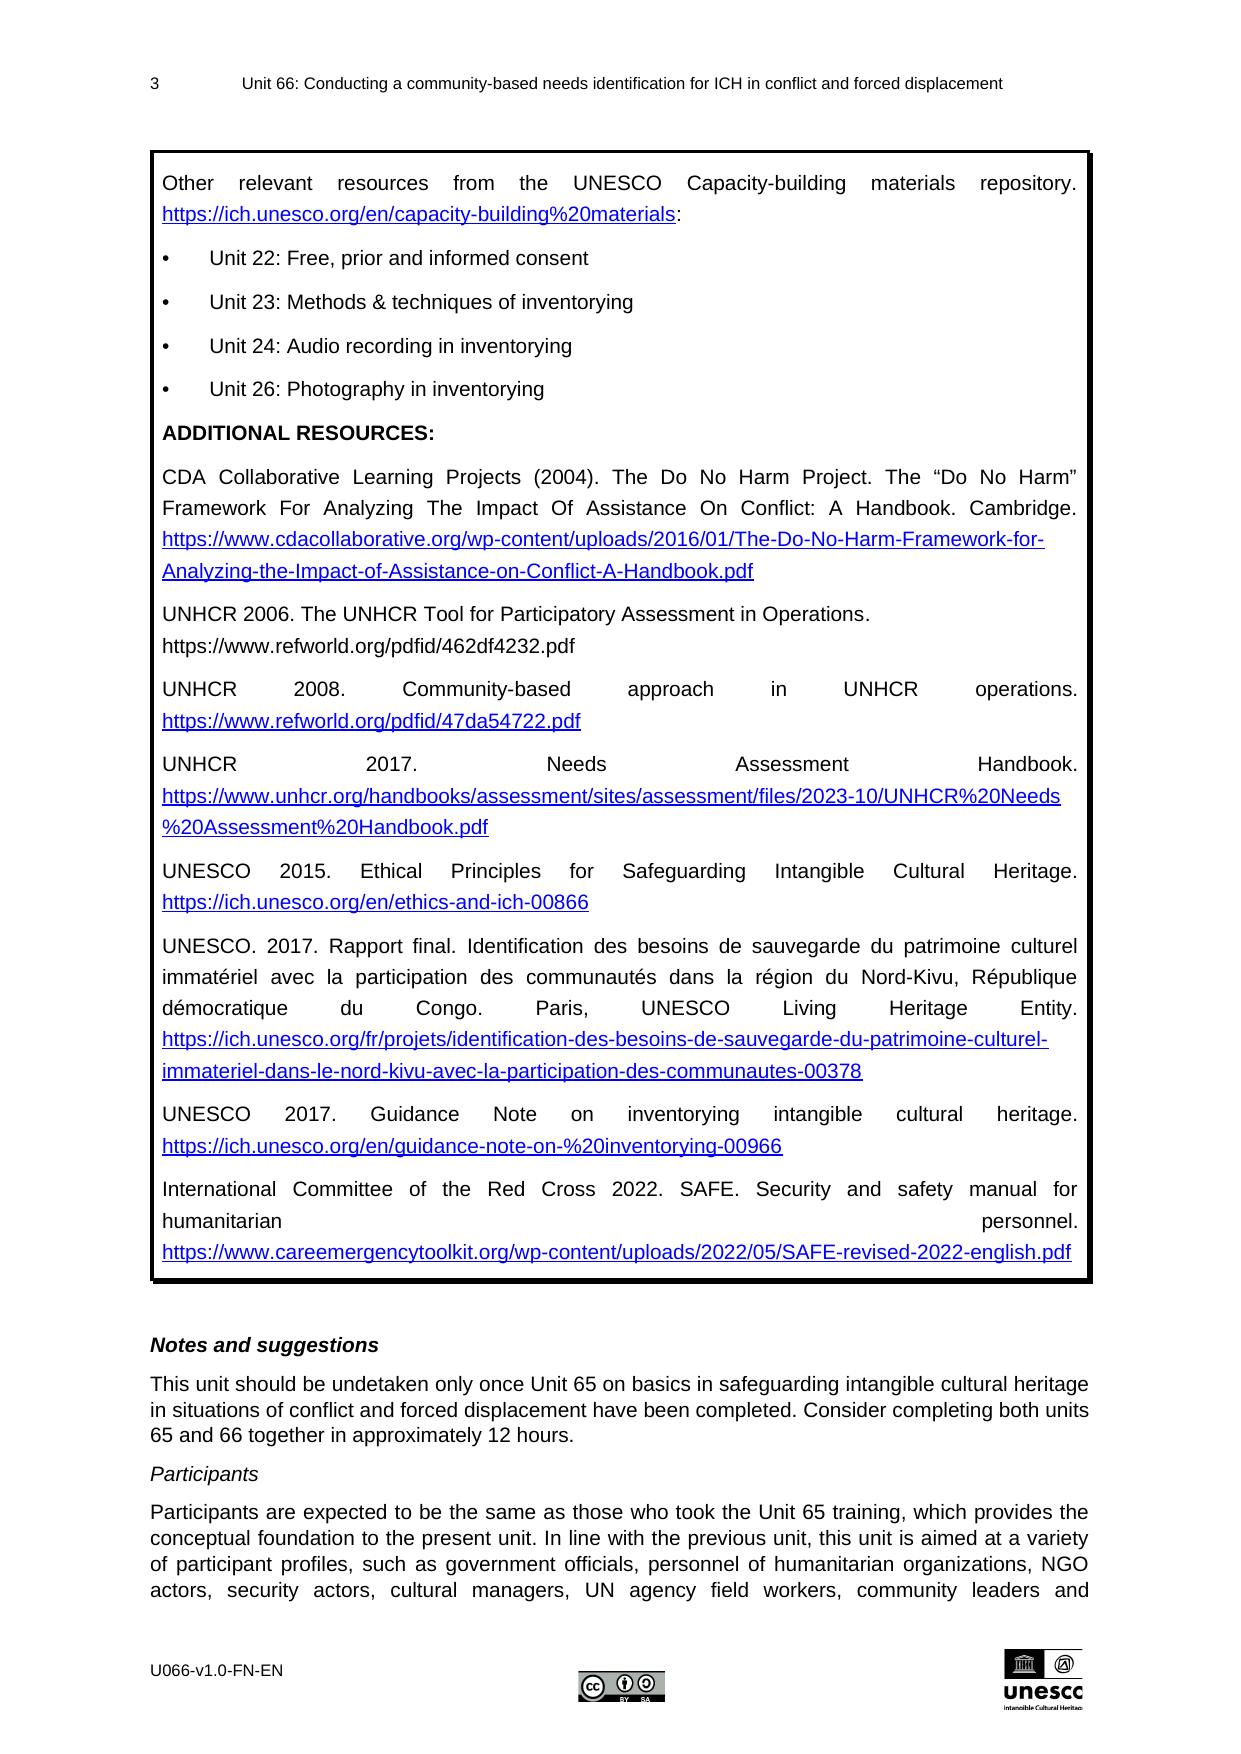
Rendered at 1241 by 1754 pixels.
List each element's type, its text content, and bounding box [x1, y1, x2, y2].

text Participants [150, 1462, 1090, 1486]
text • Unit 22: Free, prior and informed consent [154, 225, 1087, 269]
text UNHCR 2008. Community-based approach in UNHCR operations. https://www.refworld.org/pdfid/47da54722.pdf [154, 656, 1087, 731]
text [150, 1500, 1090, 1601]
text UNHCR 2017. Needs Assessment Handbook. https://www.unhcr.org/handbooks/assessment/sites/assessment/files/2023-10/UNHCR%20Needs%20Assessment%20Handbook.pdf [154, 731, 1087, 837]
text UNESCO 2015. Ethical Principles for Safeguarding Intangible Cultural Heritage. https://ich.unesco.org/en/ethics-and-ich-00866 [154, 837, 1087, 912]
text UNESCO. 2017. Rapport final. Identification des besoins de sauvegarde du patrimoine culturel immatériel avec la participation des communautés dans la région du Nord-Kivu, République démocratique du Congo. Paris, UNESCO Living Heritage Entity. https://ich.unesco.org/fr/projets/identification-des-besoins-de-sauvegarde-du-patrimoine-culturel-immateriel-dans-le-nord-kivu-avec-la-participation-des-communautes-00378 [154, 912, 1087, 1081]
text International Committee of the Red Cross 2022. SAFE. Security and safety manual for humanitarian personnel. https://www.careemergencytoolkit.org/wp-content/uploads/2022/05/SAFE-revised-2022-english.pdf [154, 1156, 1087, 1278]
text UNHCR 2006. The UNHCR Tool for Participatory Assessment in Operations. https://www.refworld.org/pdfid/462df4232.pdf [154, 581, 1087, 656]
text • Unit 26: Photography in inventorying [154, 356, 1087, 400]
text • Unit 24: Audio recording in inventorying [154, 312, 1087, 356]
text • Unit 23: Methods & techniques of inventorying [154, 269, 1087, 312]
picture [1004, 1649, 1083, 1709]
text UNESCO 2017. Guidance Note on inventorying intangible cultural heritage. https://ich.unesco.org/en/guidance-note-on-%20inventorying-00966 [154, 1081, 1087, 1156]
text This unit should be undetaken only once Unit 65 on basics in safeguarding intangible cultural heritage in situations of conflict and forced displacement have been completed. Consider completing both units 65 and 66 together in approximately 12 hours. [150, 1372, 1090, 1447]
text CDA Collaborative Learning Projects (2004). The Do No Harm Project. The “Do No Harm” Framework For Analyzing The Impact Of Assistance On Conflict: A Handbook. Cambridge. https://www.cdacollaborative.org/wp-content/uploads/2016/01/The-Do-No-Harm-Framework-for-Analyzing-the-Impact-of-Assistance-on-Conflict-A-Handbook.pdf [154, 444, 1087, 581]
text Other relevant resources from the UNESCO Capacity-building materials repository. https://ich.unesco.org/en/capacity-building%20materials: [154, 153, 1087, 225]
picture [577, 1671, 665, 1701]
text Notes and suggestions [150, 1333, 1090, 1357]
text Additional resources: [154, 400, 1087, 444]
